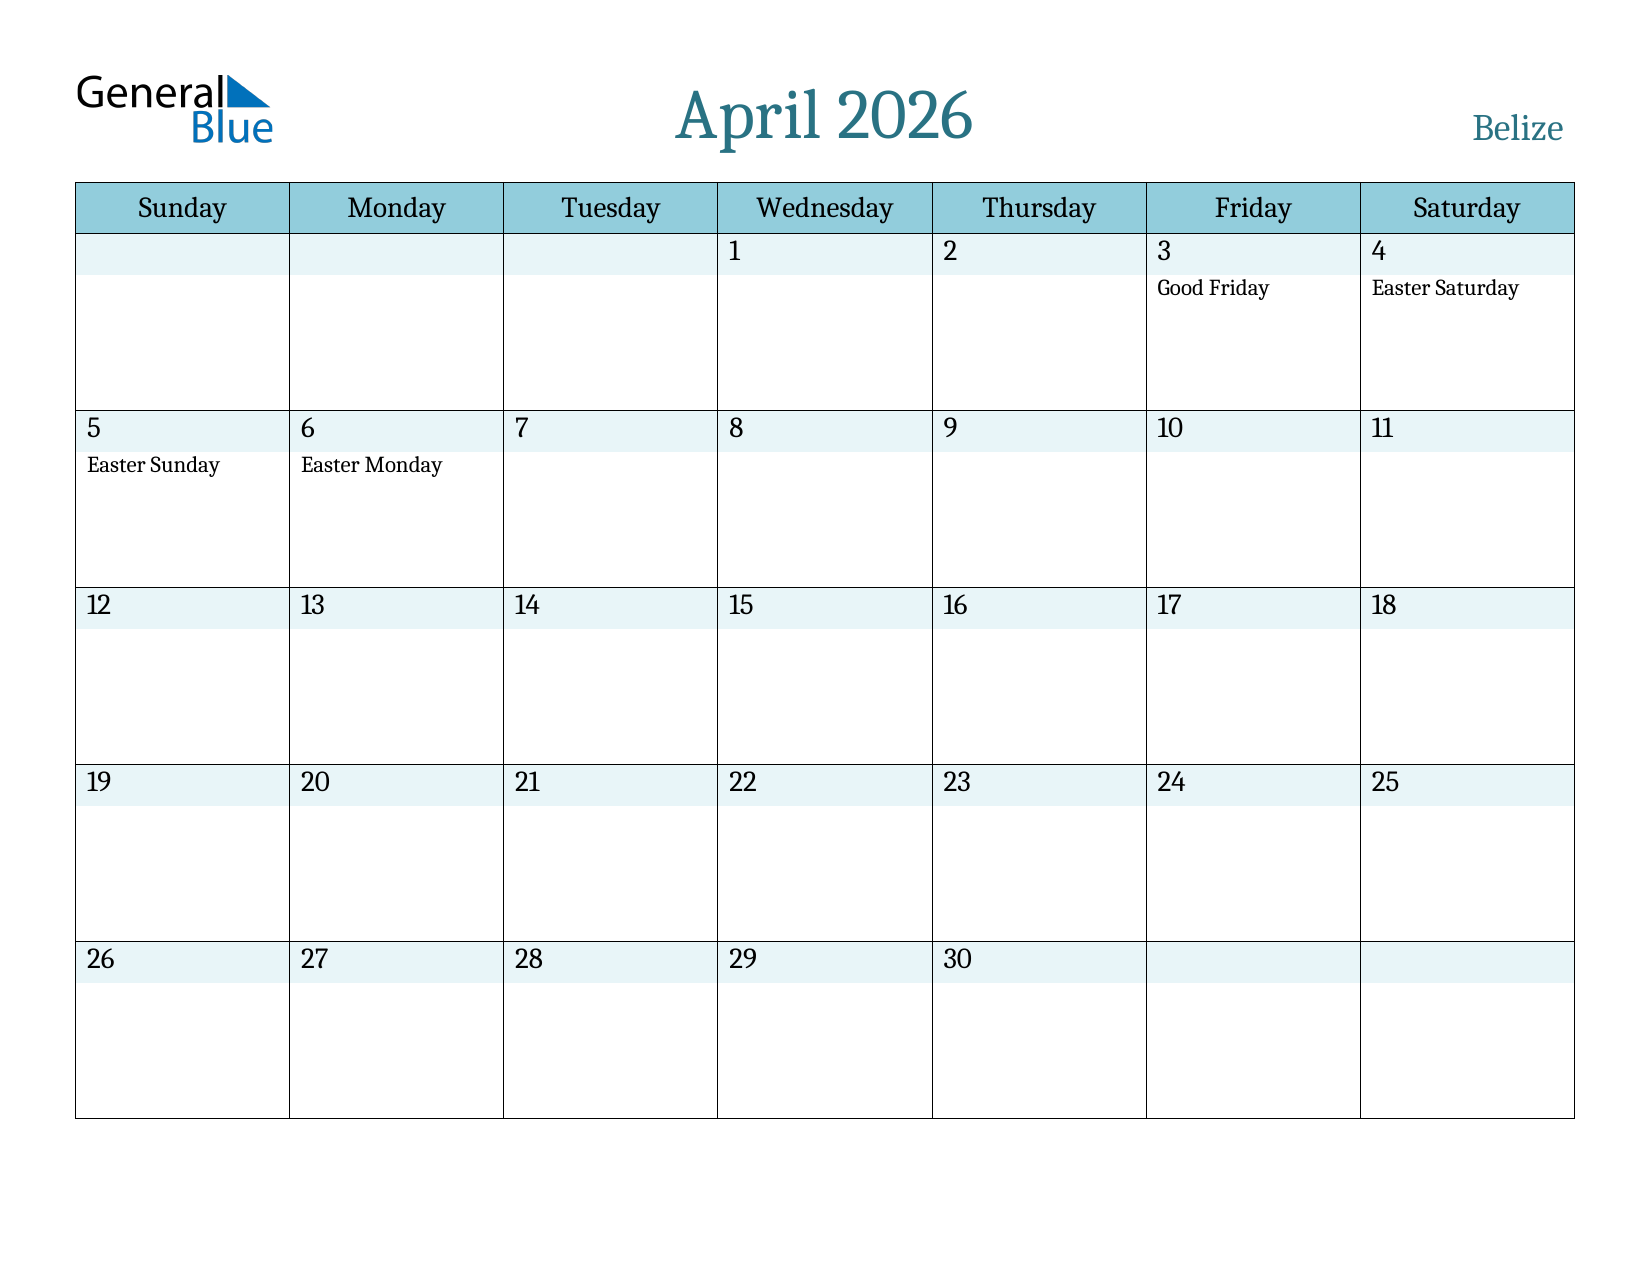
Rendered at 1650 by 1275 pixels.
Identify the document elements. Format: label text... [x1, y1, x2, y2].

table_cell Saturday [1361, 183, 1574, 233]
table_cell [933, 275, 1146, 410]
table_cell [76, 983, 289, 1118]
table_cell [1147, 942, 1360, 983]
table_cell [718, 983, 932, 1118]
table_cell Friday [1147, 183, 1360, 233]
table_cell 28 [504, 942, 717, 983]
table_cell [290, 806, 503, 941]
table_cell [933, 452, 1146, 587]
table_cell [933, 983, 1146, 1118]
table_cell [718, 275, 932, 410]
table_cell 12 [76, 588, 289, 629]
table_cell [504, 275, 717, 410]
table_cell [504, 629, 717, 764]
table_cell 26 [76, 942, 289, 983]
table_cell 14 [504, 588, 717, 629]
table_cell [290, 275, 503, 410]
table_cell [504, 234, 717, 275]
table_cell [76, 275, 289, 410]
table_cell [1147, 452, 1360, 587]
table_cell 1 [718, 234, 932, 275]
table_cell 7 [504, 411, 717, 452]
table_cell 3 [1147, 234, 1360, 275]
table_cell 17 [1147, 588, 1360, 629]
table_cell 22 [718, 765, 932, 806]
table_cell [504, 806, 717, 941]
table_header April 2026 [504, 75, 1146, 182]
table_cell [290, 983, 503, 1118]
table_cell 5 [76, 411, 289, 452]
table_cell Wednesday [718, 183, 932, 233]
table_cell 2 [933, 234, 1146, 275]
table_cell 29 [718, 942, 932, 983]
table_cell [76, 629, 289, 764]
table_cell 18 [1361, 588, 1574, 629]
table_cell 30 [933, 942, 1146, 983]
picture [77, 75, 273, 143]
table_cell 13 [290, 588, 503, 629]
table_cell Tuesday [504, 183, 717, 233]
table_cell [1361, 452, 1574, 587]
table_header Belize [1146, 75, 1574, 182]
table_cell [1361, 806, 1574, 941]
table_cell [290, 629, 503, 764]
table_cell [933, 806, 1146, 941]
table_header [76, 75, 503, 182]
table_cell [1361, 942, 1574, 983]
table_cell 6 [290, 411, 503, 452]
table_cell Easter Saturday [1361, 275, 1574, 410]
table_cell 15 [718, 588, 932, 629]
table_cell 8 [718, 411, 932, 452]
table_cell [1147, 629, 1360, 764]
table_cell [1147, 983, 1360, 1118]
table_cell [718, 806, 932, 941]
table_cell [718, 452, 932, 587]
table_cell [76, 234, 289, 275]
table_cell 9 [933, 411, 1146, 452]
table_cell Easter Monday [290, 452, 503, 587]
table_cell [933, 629, 1146, 764]
table_cell 16 [933, 588, 1146, 629]
table_cell [718, 629, 932, 764]
table_cell [1361, 629, 1574, 764]
table_cell 25 [1361, 765, 1574, 806]
table_cell 20 [290, 765, 503, 806]
table_cell 4 [1361, 234, 1574, 275]
table_cell Easter Sunday [76, 452, 289, 587]
table_cell [1147, 806, 1360, 941]
table_cell 19 [76, 765, 289, 806]
table_cell [1361, 983, 1574, 1118]
table_cell [504, 983, 717, 1118]
table_cell 23 [933, 765, 1146, 806]
table_cell 21 [504, 765, 717, 806]
table_cell 24 [1147, 765, 1360, 806]
table_cell Sunday [76, 183, 289, 233]
table_cell [504, 452, 717, 587]
table_cell 10 [1147, 411, 1360, 452]
table_cell [290, 234, 503, 275]
table_cell 27 [290, 942, 503, 983]
table_cell Thursday [933, 183, 1146, 233]
table_cell Good Friday [1147, 275, 1360, 410]
table_cell [76, 806, 289, 941]
table_cell 11 [1361, 411, 1574, 452]
table_cell Monday [290, 183, 503, 233]
